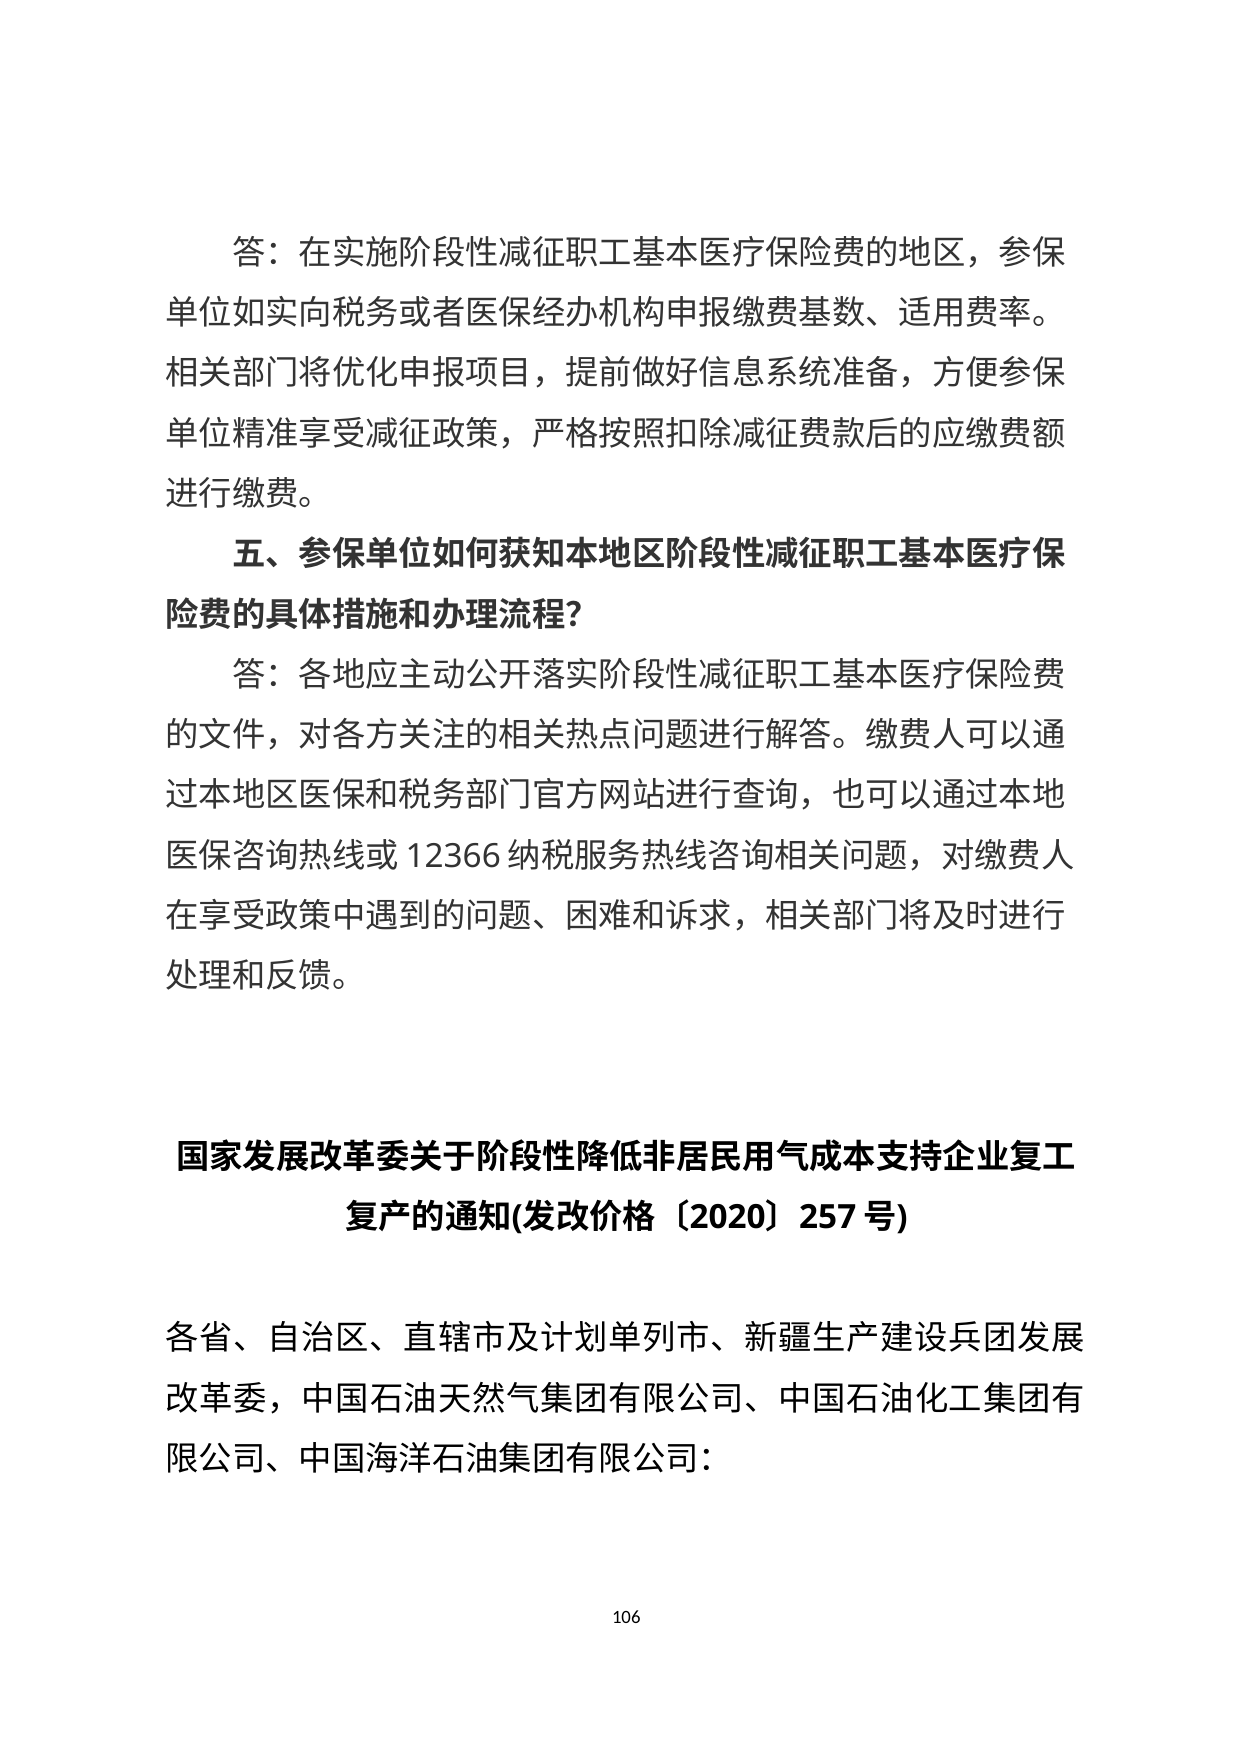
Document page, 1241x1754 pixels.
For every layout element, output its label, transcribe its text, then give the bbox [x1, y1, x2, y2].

text 各省、自治区、直辖市及计划单列市、新疆生产建设兵团发展改革委，中国石油天然气集团有限公司、中国石油化工集团有限公司、中国海洋石油集团有限公司： [165, 1305, 1087, 1486]
subtitle 国家发展改革委关于阶段性降低非居民用气成本支持企业复工复产的通知(发改价格〔2020〕257号) [165, 1124, 1087, 1245]
text 答：各地应主动公开落实阶段性减征职工基本医疗保险费的文件，对各方关注的相关热点问题进行解答。缴费人可以通过本地区医保和税务部门官方网站进行查询，也可以通过本地医保咨询热线或12366纳税服务热线咨询相关问题，对缴费人在享受政策中遇到的问题、困难和诉求，相关部门将及时进行处理和反馈。 [165, 642, 1087, 1003]
text 五、参保单位如何获知本地区阶段性减征职工基本医疗保险费的具体措施和办理流程？ [165, 521, 1087, 642]
text 答：在实施阶段性减征职工基本医疗保险费的地区，参保单位如实向税务或者医保经办机构申报缴费基数、适用费率。相关部门将优化申报项目，提前做好信息系统准备，方便参保单位精准享受减征政策，严格按照扣除减征费款后的应缴费额进行缴费。 [165, 219, 1087, 521]
